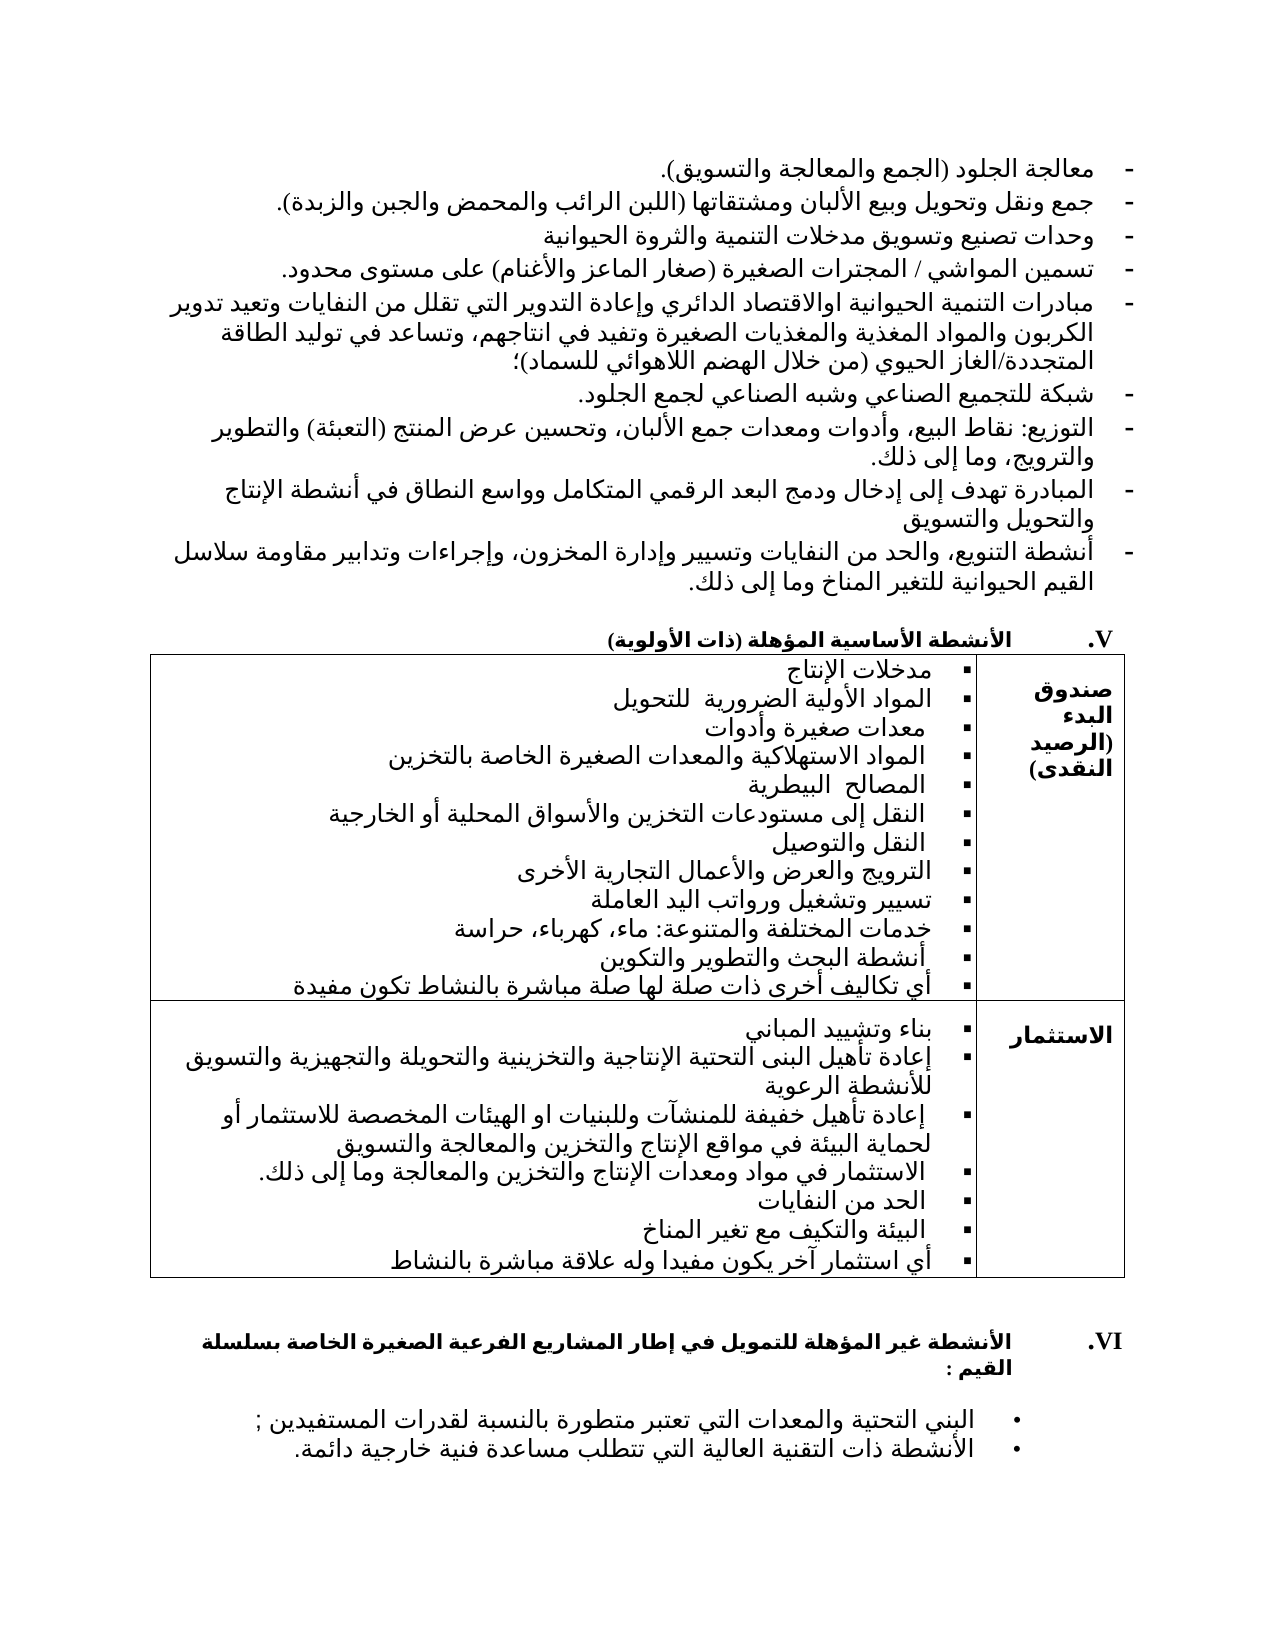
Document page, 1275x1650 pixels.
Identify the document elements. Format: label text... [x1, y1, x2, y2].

list التوزيع: نقاط البيع، وأدوات ومعدات جمع الألبان، وتحسين عرض المنتج (التعبئة) والتطوير والترويج، وما إلى ذلك. [150, 409, 1124, 471]
list مبادرات التنمية الحيوانية اوالاقتصاد الدائري وإعادة التدوير التي تقلل من النفايات وتعيد تدوير الكربون والمواد المغذية والمغذيات الصغيرة وتفيد في انتاجهم، وتساعد في توليد الطاقة المتجددة/الغاز الحيوي (من خلال الهضم اللاهوائي للسماد)؛ [150, 284, 1124, 375]
table_cell بناء وتشييد المباني إعادة تأهيل البنى التحتية الإنتاجية والتخزينية والتحويلة والتجهيزية والتسويق للأنشطة الرعوية إعادة تأهيل خفيفة للمنشآت وللبنيات او الهيئات المخصصة للاستثمار أو لحماية البيئة في مواقع الإنتاج والتخزين والمعالجة والتسويق الاستثمار في مواد ومعدات الإنتاج والتخزين والمعالجة وما إلى ذلك. الحد من النفايات البيئة والتكيف مع تغير المناخ أي استثمار آخر يكون مفيدا وله علاقة مباشرة بالنشاط [151, 1001, 976, 1277]
list معالجة الجلود (الجمع والمعالجة والتسويق). [150, 150, 1124, 183]
table_cell الاستثمار [977, 1001, 1124, 1277]
list الأنشطة ذات التقنية العالية التي تتطلب مساعدة فنية خارجية دائمة. [150, 1433, 1012, 1462]
list جمع ونقل وتحويل وبيع الألبان ومشتقاتها (اللبن الرائب والمحمض والجبن والزبدة). [150, 183, 1124, 217]
list المبادرة تهدف إلى إدخال ودمج البعد الرقمي المتكامل وواسع النطاق في أنشطة الإنتاج والتحويل والتسويق [150, 471, 1124, 533]
table_header صندوق البدء (الرصيد النقدى) [977, 655, 1124, 1000]
table_header مدخلات الإنتاج المواد الأولية الضرورية للتحويل معدات صغيرة وأدوات المواد الاستهلاكية والمعدات الصغيرة الخاصة بالتخزين المصالح البيطرية النقل إلى مستودعات التخزين والأسواق المحلية أو الخارجية النقل والتوصيل الترويج والعرض والأعمال التجارية الأخرى تسيير وتشغيل ورواتب اليد العاملة خدمات المختلفة والمتنوعة: ماء، كهرباء، حراسة أنشطة البحث والتطوير والتكوين أي تكاليف أخرى ذات صلة لها صلة مباشرة بالنشاط تكون مفيدة [151, 655, 976, 1000]
list شبكة للتجميع الصناعي وشبه الصناعي لجمع الجلود. [150, 375, 1124, 409]
list وحدات تصنيع وتسويق مدخلات التنمية والثروة الحيوانية [150, 217, 1124, 251]
list الأنشطة غير المؤهلة للتمويل في إطار المشاريع الفرعية الصغيرة الخاصة بسلسلة القيم : [150, 1322, 1087, 1380]
list أنشطة التنويع، والحد من النفايات وتسيير وإدارة المخزون، وإجراءات وتدابير مقاومة سلاسل القيم الحيوانية للتغير المناخ وما إلى ذلك. [150, 533, 1124, 596]
list الأنشطة الأساسية المؤهلة (ذات الأولوية) [150, 621, 1087, 654]
list تسمين المواشي / المجترات الصغيرة (صغار الماعز والأغنام) على مستوى محدود. [150, 251, 1124, 284]
list البني التحتية والمعدات التي تعتبر متطورة بالنسبة لقدرات المستفيدين ; [150, 1405, 1013, 1433]
